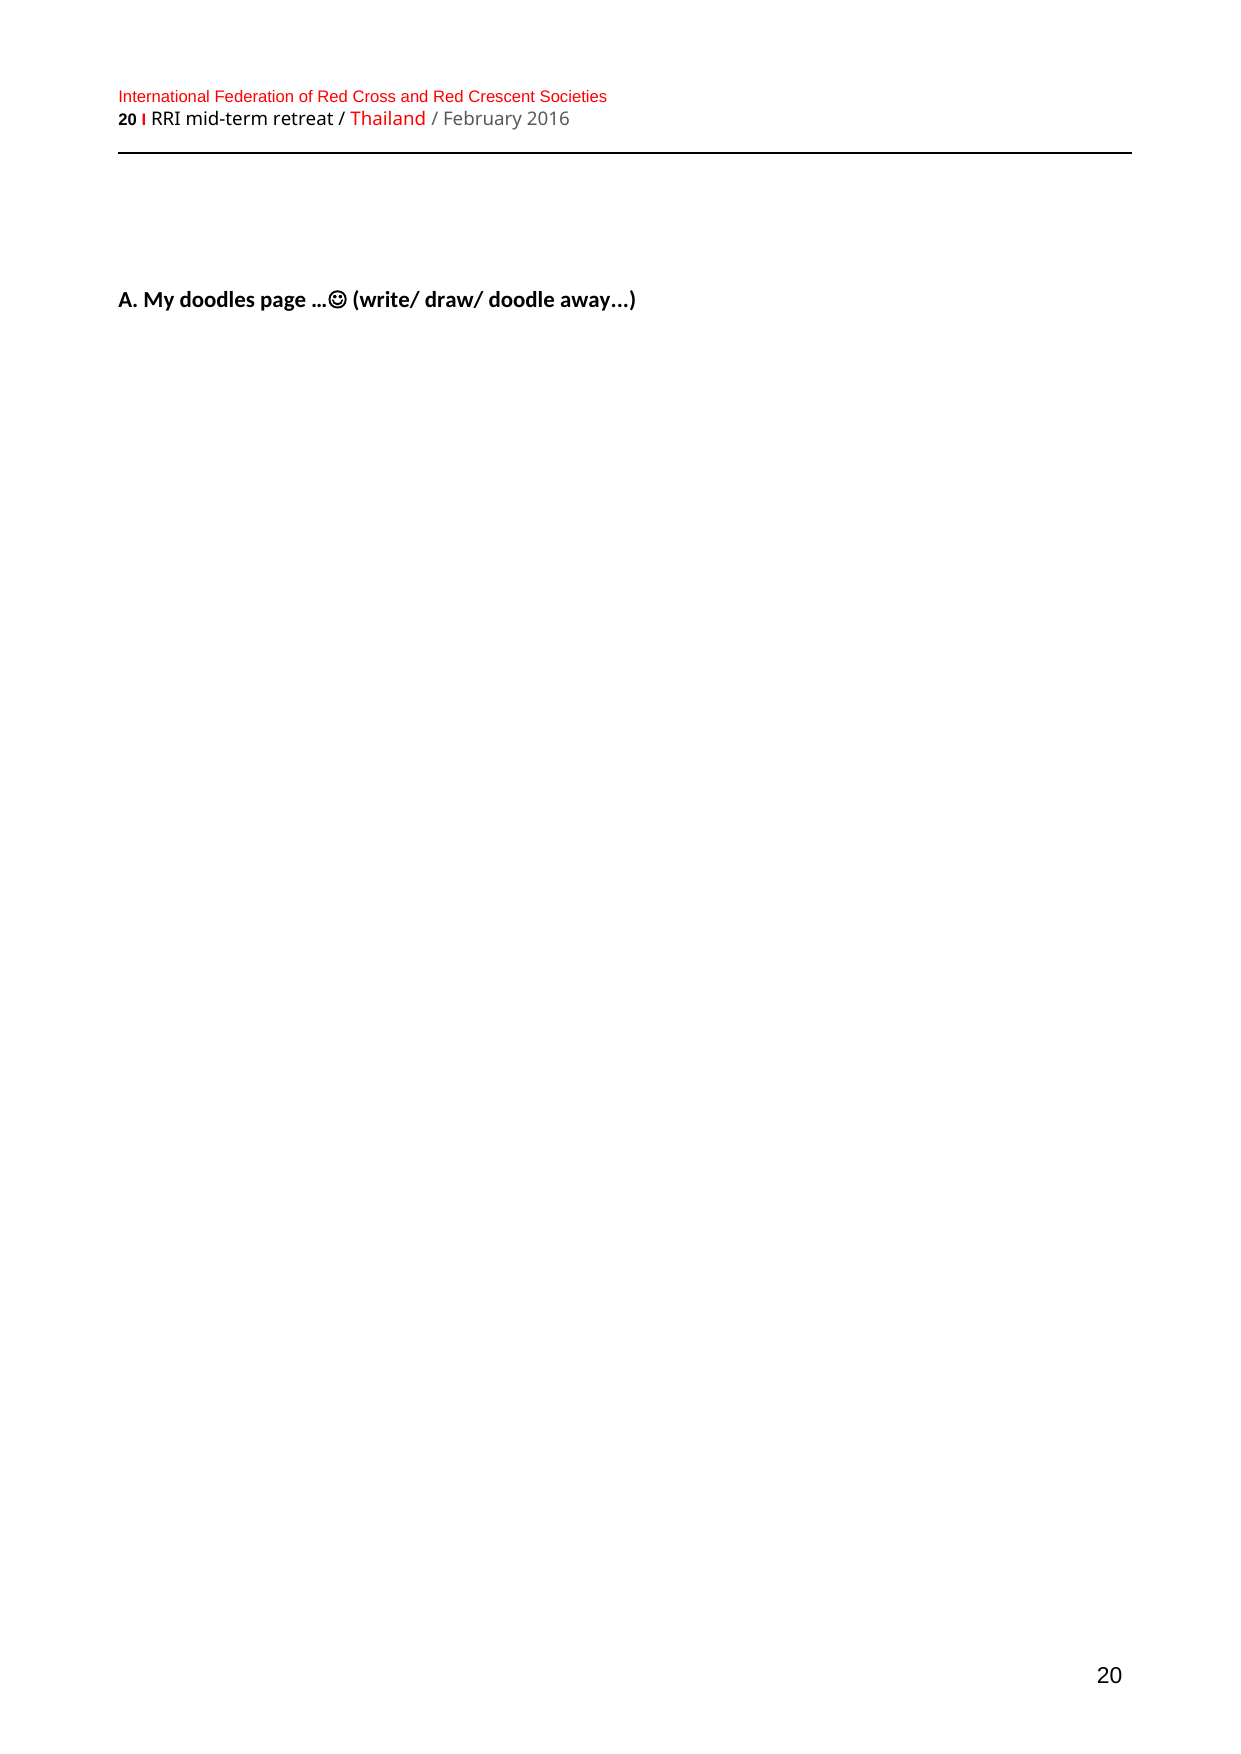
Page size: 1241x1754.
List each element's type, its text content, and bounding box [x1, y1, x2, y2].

text A. My doodles page … (write/ draw/ doodle away...) [118, 285, 1122, 313]
